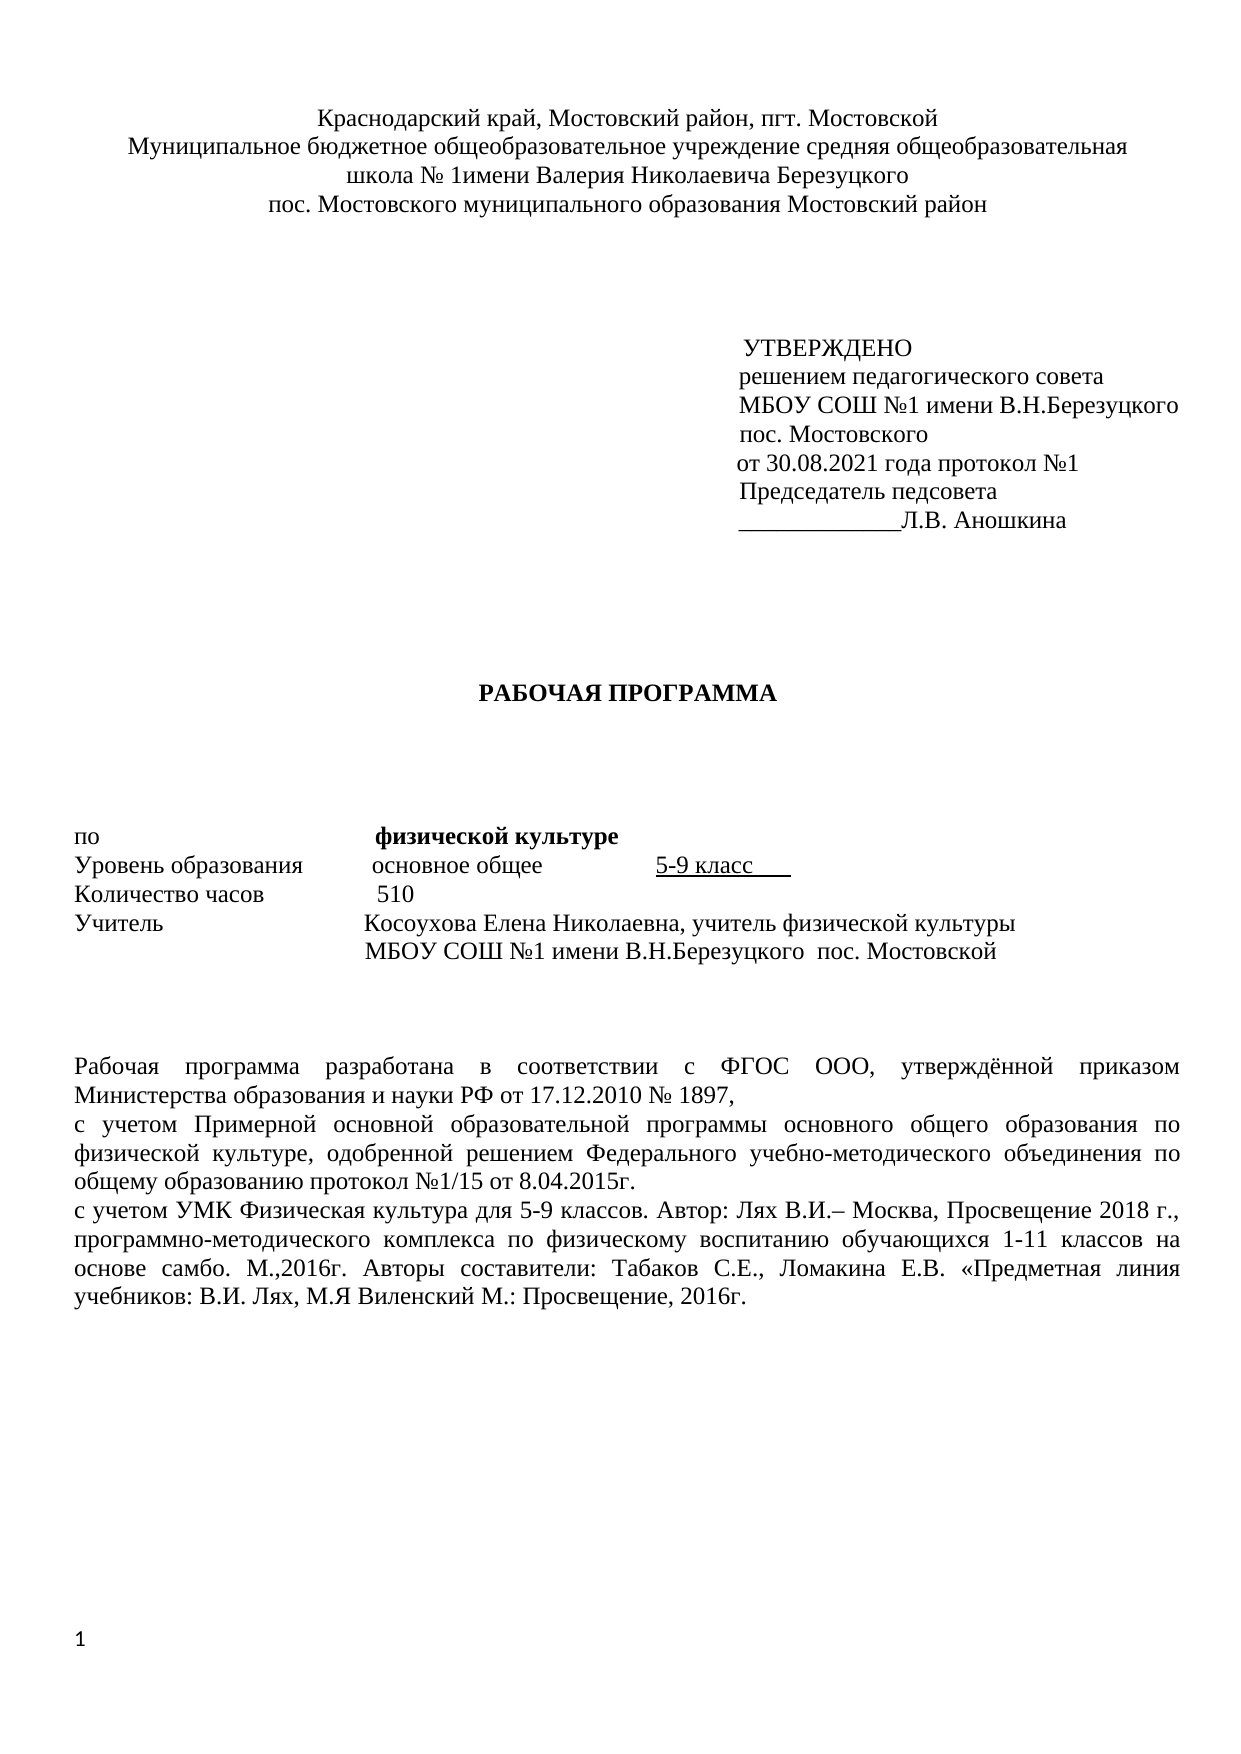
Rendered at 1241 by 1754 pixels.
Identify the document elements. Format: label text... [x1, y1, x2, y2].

text от 30.08.2021 года протокол №1 [74, 448, 1181, 476]
text Краснодарский край, Мостовский район, пгт. Мостовской [74, 103, 1181, 131]
text по физической культуре [74, 821, 1181, 850]
text школа № 1имени Валерия Николаевича Березуцкого [74, 160, 1181, 189]
text МБОУ СОШ №1 имени В.Н.Березуцкого пос. Мостовской [74, 936, 1181, 965]
text Муниципальное бюджетное общеобразовательное учреждение средняя общеобразовательная [74, 131, 1181, 160]
text _____________Л.В. Аношкина [74, 505, 1181, 534]
text Количество часов 510 [74, 879, 1181, 908]
text Уровень образования основное общее 5-9 класс [74, 850, 1181, 879]
text с учетом УМК Физическая культура для 5-9 классов. Автор: Лях В.И.– Москва, Просвещение 2018 г., программно-методического комплекса по физическому воспитанию обучающихся 1-11 классов на основе самбо. М.,2016г. Авторы составители: Табаков С.Е., Ломакина Е.В. «Предметная линия учебников: В.И. Лях, М.Я Виленский М.: Просвещение, 2016г. [74, 1195, 1181, 1310]
text пос. Мостовского [74, 419, 1181, 448]
text Рабочая программа разработана в соответствии с ФГОС ООО, утверждённой приказом Министерства образования и науки РФ от 17.12.2010 № 1897, [74, 1051, 1181, 1109]
text с учетом Примерной основной образовательной программы основного общего образования по физической культуре, одобренной решением Федерального учебно-методического объединения по общему образованию протокол №1/15 от 8.04.2015г. [74, 1109, 1181, 1195]
text Председатель педсовета [74, 476, 1181, 505]
text пос. Мостовского муниципального образования Мостовский район [74, 189, 1181, 218]
text РАБОЧАЯ ПРОГРАММА [74, 678, 1181, 706]
text решением педагогического совета [74, 361, 1181, 390]
text Учитель Косоухова Елена Николаевна, учитель физической культуры [74, 908, 1181, 936]
text УТВЕРЖДЕНО [74, 333, 1181, 361]
text МБОУ СОШ №1 имени В.Н.Березуцкого [74, 390, 1181, 419]
